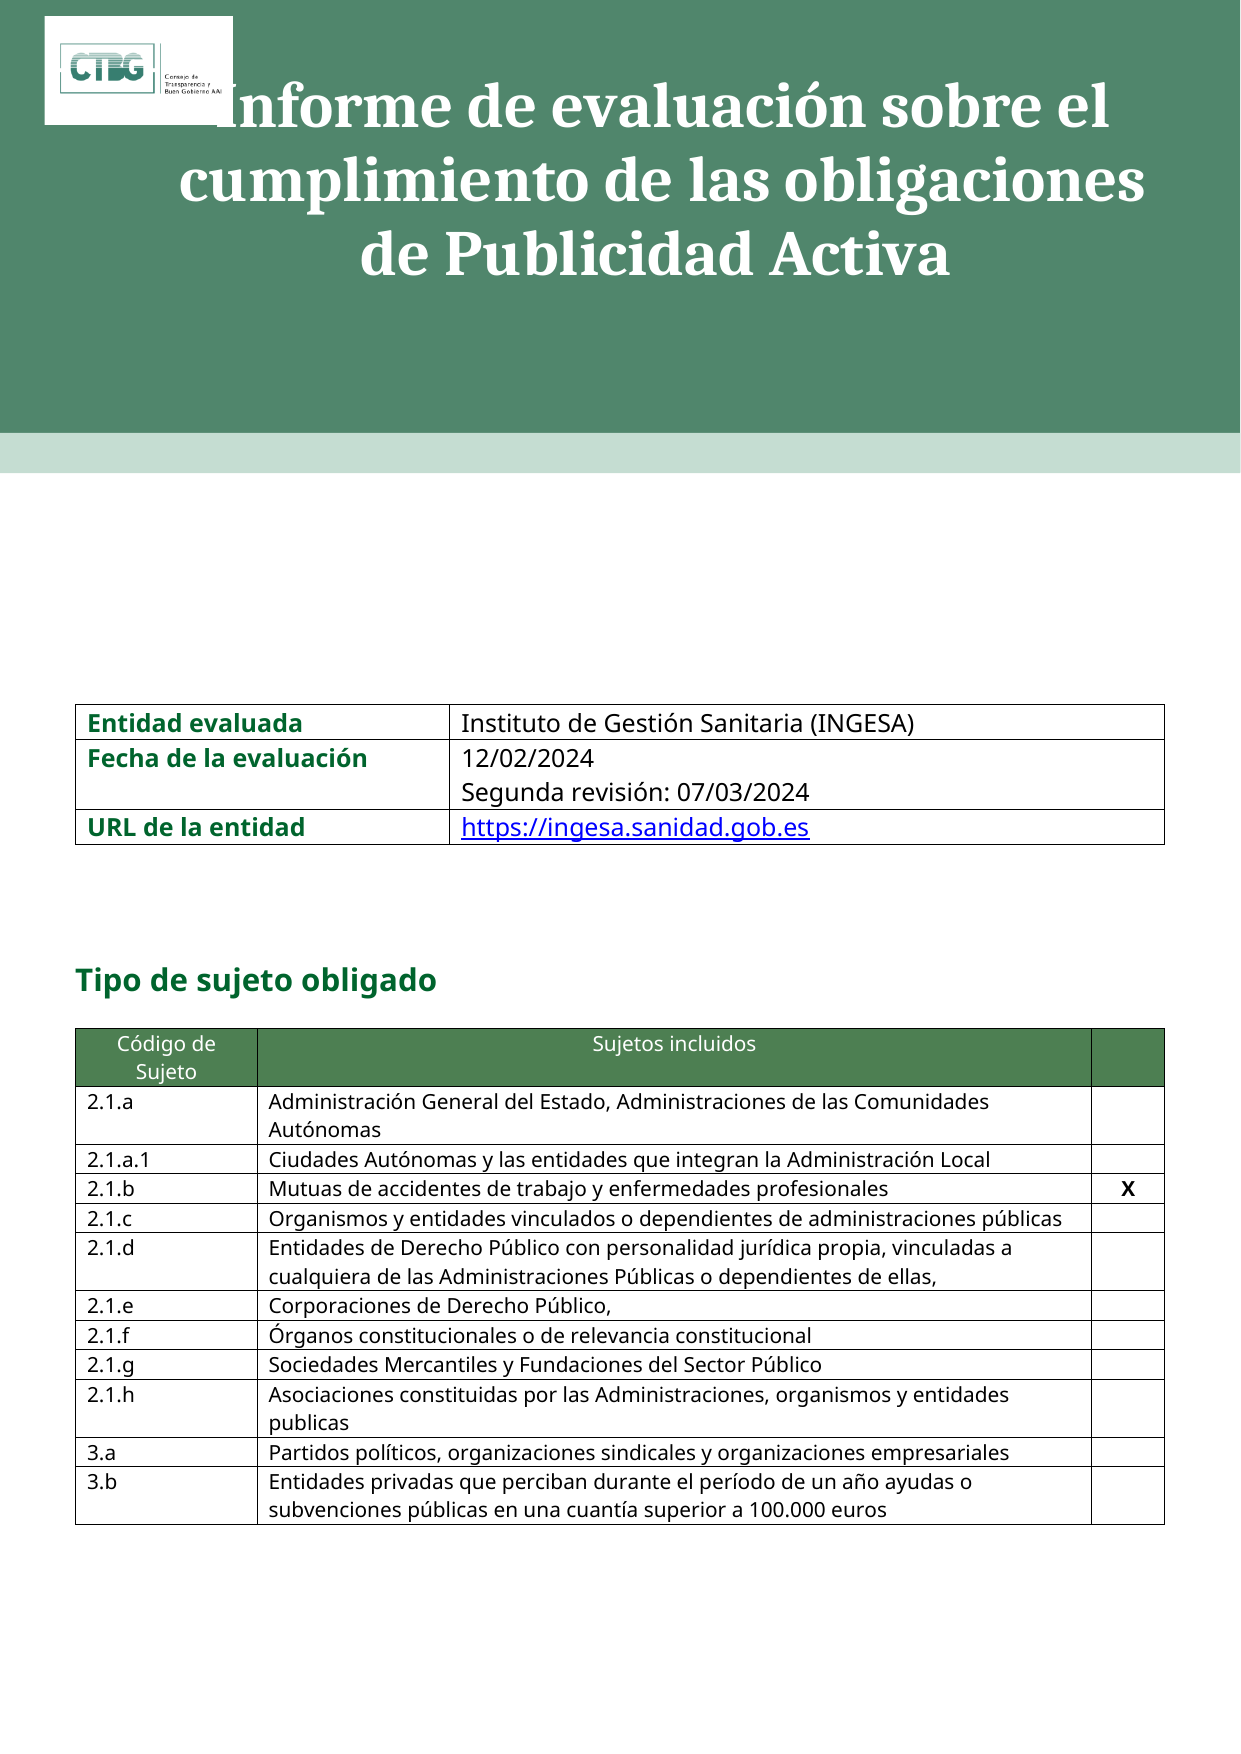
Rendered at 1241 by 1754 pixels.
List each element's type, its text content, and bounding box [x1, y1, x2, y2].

table_cell 2.1.e [76, 1291, 257, 1320]
table_cell Sociedades Mercantiles y Fundaciones del Sector Público [258, 1350, 1091, 1379]
table_cell Partidos políticos, organizaciones sindicales y organizaciones empresariales [258, 1438, 1091, 1466]
table_header Entidad evaluada [76, 705, 449, 739]
table_cell Entidades privadas que perciban durante el período de un año ayudas o subvenciones públicas en una cuantía superior a 100.000 euros [258, 1467, 1091, 1524]
table_cell Órganos constitucionales o de relevancia constitucional [258, 1321, 1091, 1349]
table_cell Fecha de la evaluación [76, 740, 449, 808]
table_cell 2.1.a.1 [76, 1145, 257, 1173]
table_cell 2.1.c [76, 1204, 257, 1232]
table_cell Asociaciones constituidas por las Administraciones, organismos y entidades publicas [258, 1380, 1091, 1437]
table_header Código de Sujeto [76, 1029, 257, 1086]
table_cell https://ingesa.sanidad.gob.es [450, 810, 1164, 844]
table_cell Corporaciones de Derecho Público, [258, 1291, 1091, 1320]
table_cell Entidades de Derecho Público con personalidad jurídica propia, vinculadas a cualquiera de las Administraciones Públicas o dependientes de ellas, [258, 1233, 1091, 1290]
table_cell [1092, 1321, 1164, 1349]
table_cell [1092, 1438, 1164, 1466]
table_cell [1092, 1145, 1164, 1173]
table_cell 2.1.a [76, 1087, 257, 1144]
table_cell X [1092, 1174, 1164, 1203]
table_cell [1092, 1467, 1164, 1524]
table_cell Organismos y entidades vinculados o dependientes de administraciones públicas [258, 1204, 1091, 1232]
table_header [1092, 1029, 1164, 1086]
picture [44, 16, 233, 125]
table_cell URL de la entidad [76, 810, 449, 844]
table_cell 2.1.h [76, 1380, 257, 1437]
table_cell [1092, 1204, 1164, 1232]
table_cell 3.a [76, 1438, 257, 1466]
table_cell [1092, 1291, 1164, 1320]
table_cell 2.1.b [76, 1174, 257, 1203]
table_cell [1092, 1350, 1164, 1379]
table_cell [1092, 1233, 1164, 1290]
table_cell 2.1.f [76, 1321, 257, 1349]
table_cell Mutuas de accidentes de trabajo y enfermedades profesionales [258, 1174, 1091, 1203]
table_cell 12/02/2024 Segunda revisión: 07/03/2024 [450, 740, 1164, 808]
table_cell [1092, 1380, 1164, 1437]
table_cell Ciudades Autónomas y las entidades que integran la Administración Local [258, 1145, 1091, 1173]
table_cell 2.1.g [76, 1350, 257, 1379]
table_cell [1092, 1087, 1164, 1144]
text Tipo de sujeto obligado [75, 958, 1165, 1001]
table_header Instituto de Gestión Sanitaria (INGESA) [450, 705, 1164, 739]
table_cell 3.b [76, 1467, 257, 1524]
table_header Sujetos incluidos [258, 1029, 1091, 1086]
table_cell Administración General del Estado, Administraciones de las Comunidades Autónomas [258, 1087, 1091, 1144]
table_cell 2.1.d [76, 1233, 257, 1290]
